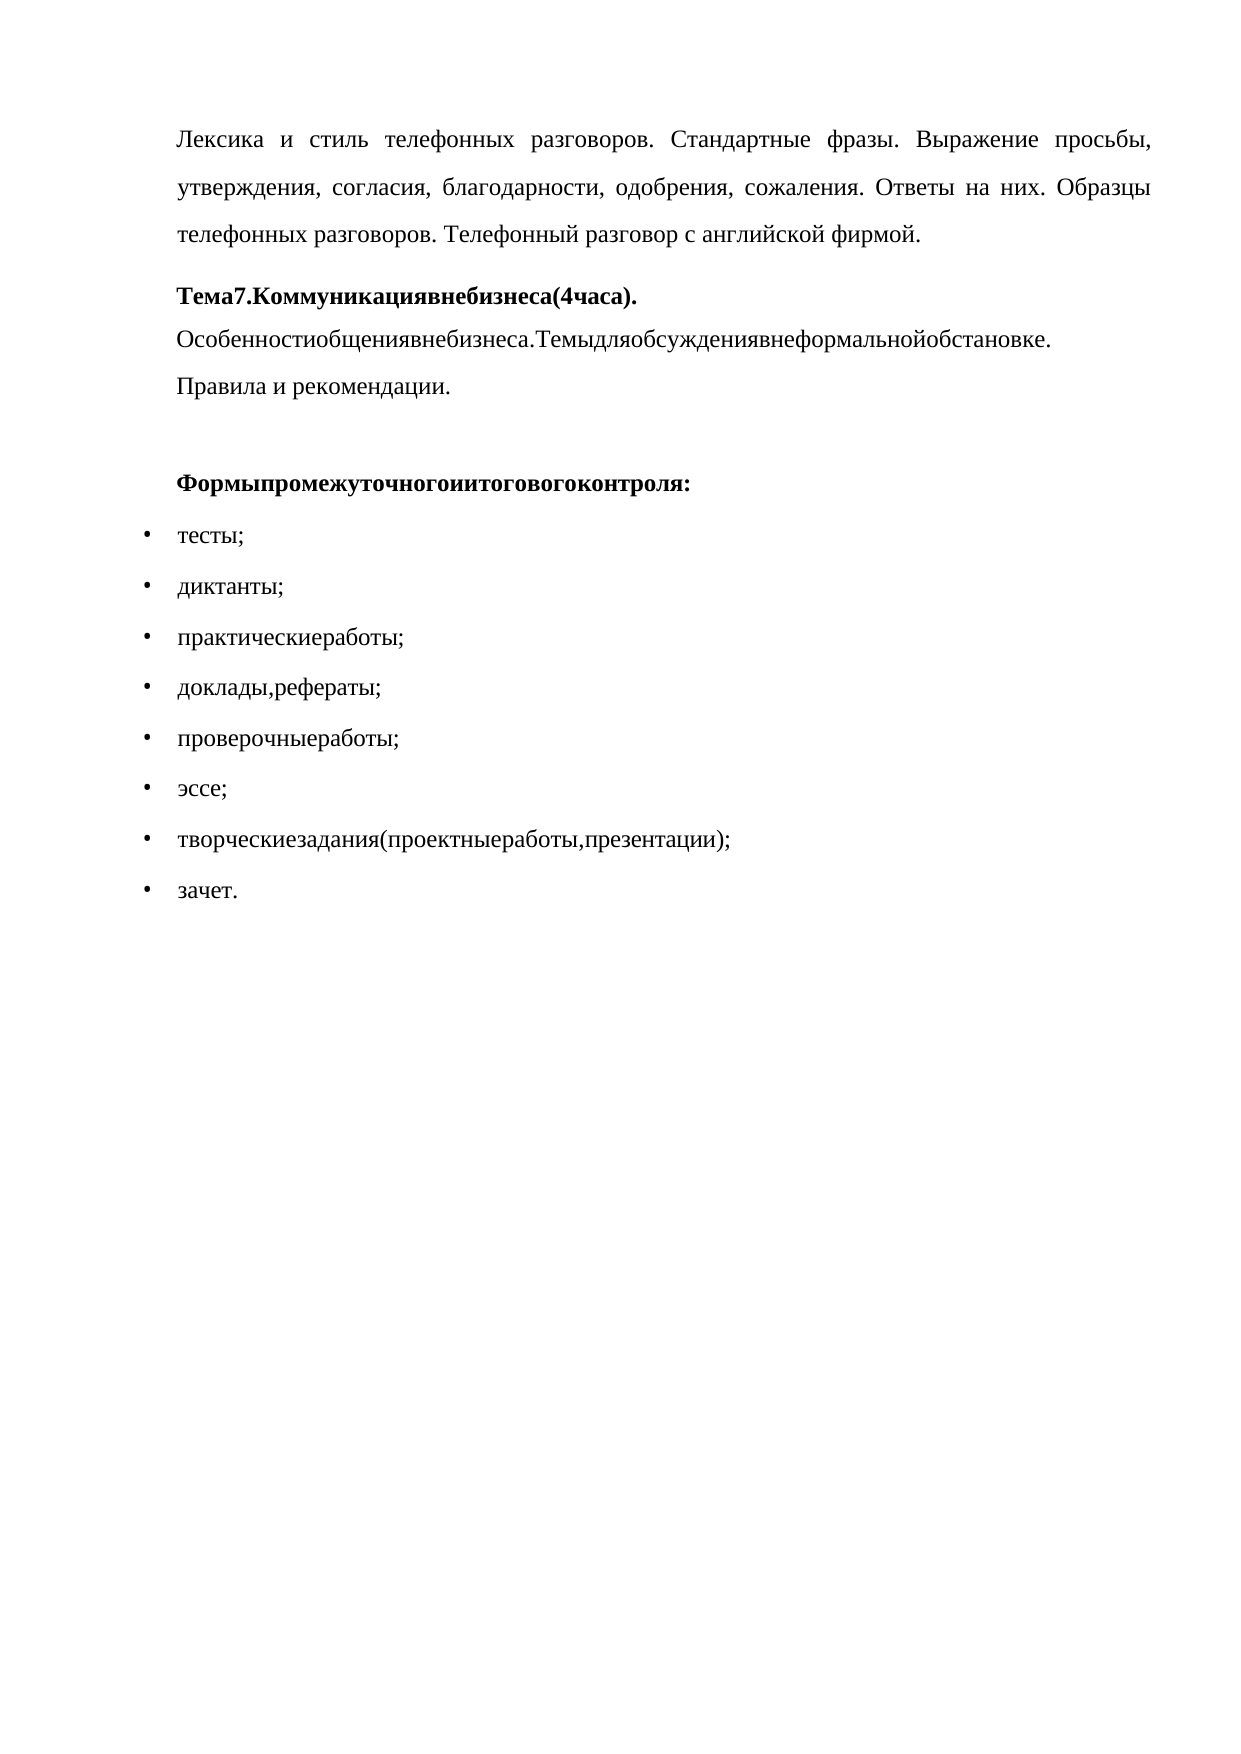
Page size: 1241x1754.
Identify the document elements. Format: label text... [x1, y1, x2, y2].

list тесты; [142, 517, 1166, 551]
list проверочныеработы; [142, 719, 1166, 753]
list диктанты; [142, 568, 1166, 602]
list творческиезадания(проектныеработы,презентации); [142, 821, 1166, 855]
list эссе; [142, 770, 1166, 804]
text Особенностиобщениявнебизнеса.Темыдляобсуждениявнеформальнойобстановке. Правила и рекомендации. [176, 324, 1108, 400]
list зачет. [142, 871, 1166, 905]
text Лексика и стиль телефонных разговоров. Стандартные фразы. Выражение просьбы, утверждения, согласия, благодарности, одобрения, сожаления. Ответы на них. Образцы телефонных разговоров. Телефонный разговор с английской фирмой. [176, 124, 1152, 248]
subtitle Тема7.Коммуникациявнебизнеса(4часа). [176, 281, 1166, 310]
list доклады,рефераты; [142, 669, 1166, 703]
subtitle Формыпромежуточногоиитоговогоконтроля: [176, 468, 1166, 497]
list практическиеработы; [142, 618, 1166, 652]
